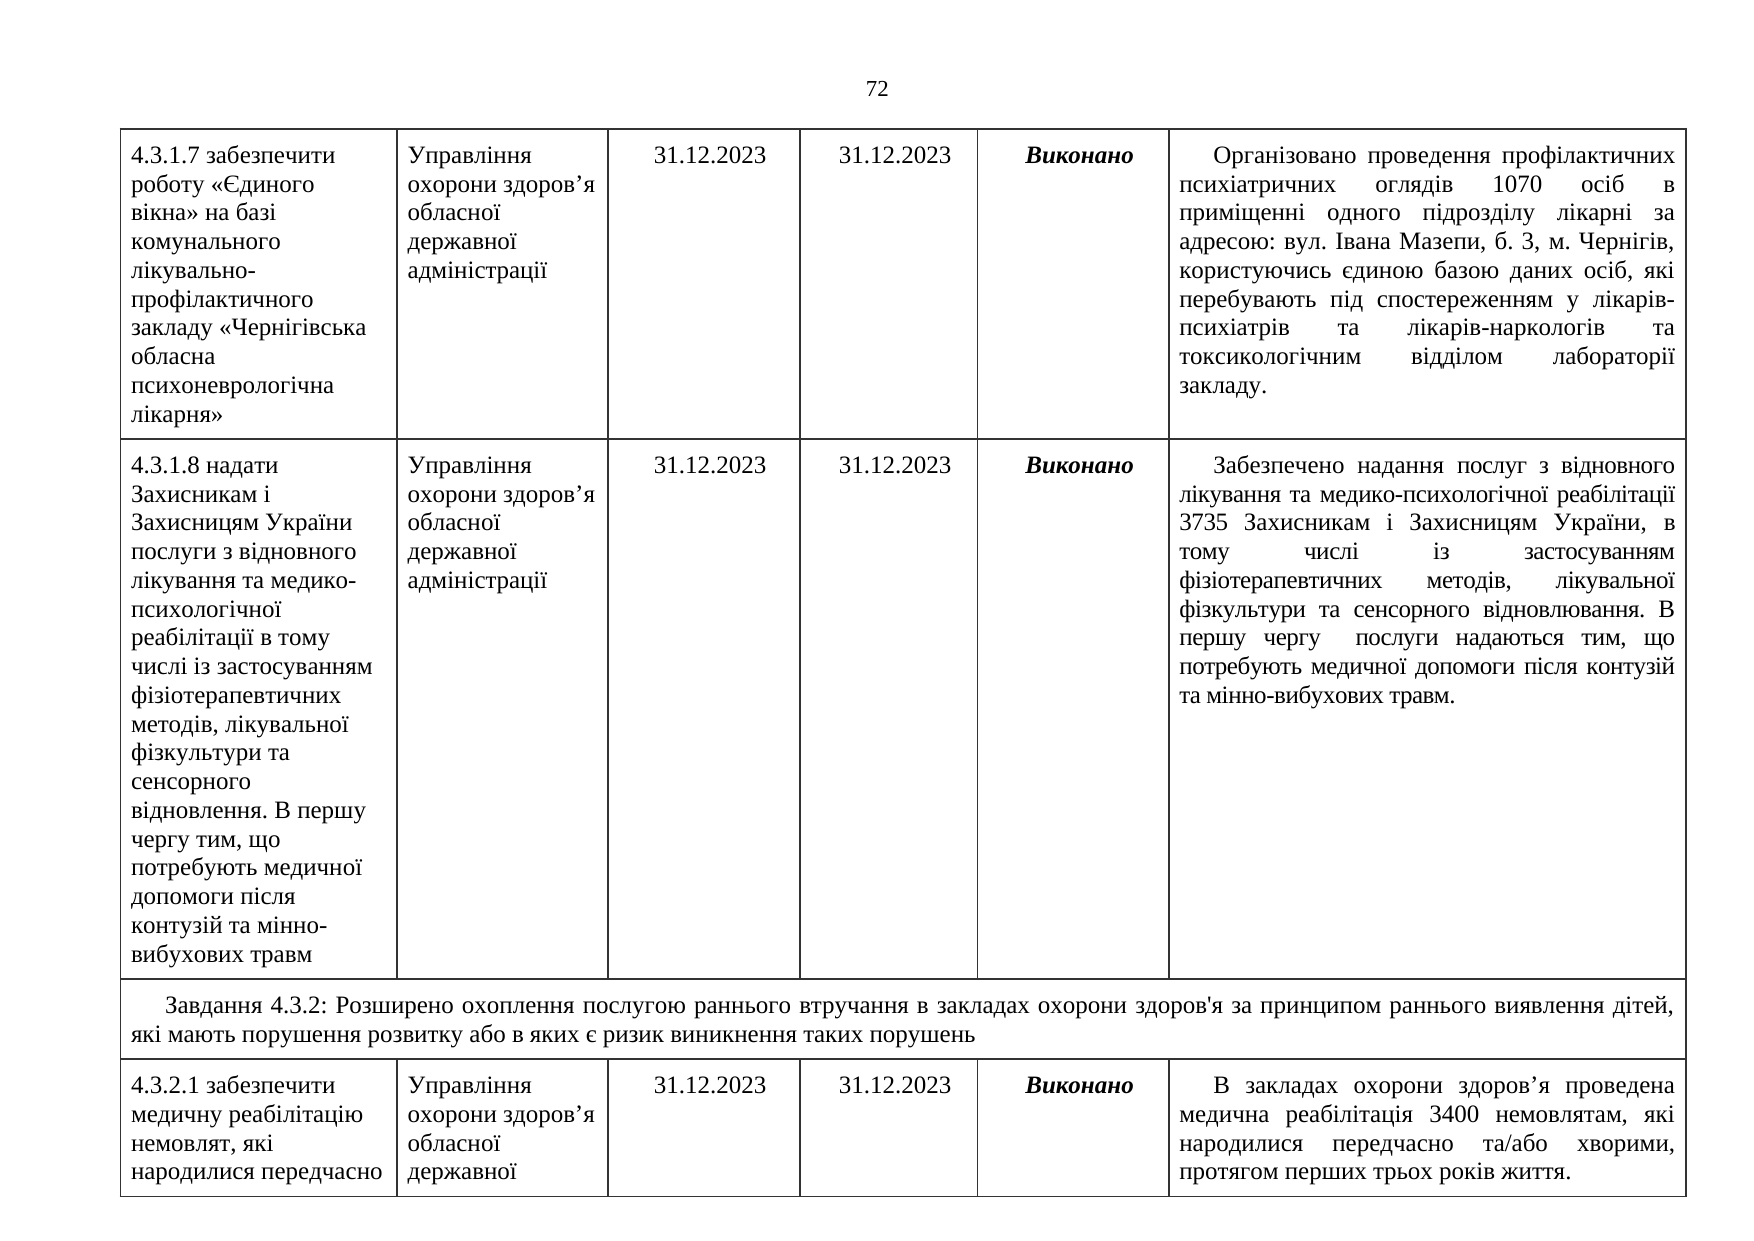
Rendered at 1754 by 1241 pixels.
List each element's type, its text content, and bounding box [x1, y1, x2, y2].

table_cell 31.12.2023 [801, 1060, 977, 1196]
table_cell 31.12.2023 [609, 1060, 799, 1196]
table_cell 31.12.2023 [609, 130, 799, 438]
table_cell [121, 1060, 396, 1196]
table_cell Виконано [978, 130, 1168, 438]
table_cell 31.12.2023 [609, 440, 799, 978]
table_cell Виконано [978, 1060, 1168, 1196]
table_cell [398, 130, 607, 438]
table_cell 31.12.2023 [801, 130, 977, 438]
table_cell 31.12.2023 [801, 440, 977, 978]
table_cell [398, 1060, 607, 1196]
table_cell Забезпечено надання послуг з відновного лікування та медико-психологічної реабілітації 3735 Захисникам і Захисницям України, в тому числі із застосуванням фізіотерапевтичних методів, лікувальної фізкультури та сенсорного відновлювання. В першу чергу послуги надаються тим, що потребують медичної допомоги після контузій та мінно-вибухових травм. [1170, 440, 1685, 978]
table_cell Організовано проведення профілактичних психіатричних оглядів 1070 осіб в приміщенні одного підрозділу лікарні за адресою: вул. Івана Мазепи, б. 3, м. Чернігів, користуючись єдиною базою даних осіб, які перебувають під спостереженням у лікарів-психіатрів та лікарів-наркологів та токсикологічним відділом лабораторії закладу. [1170, 130, 1685, 438]
table_cell Управління охорони здоров’я обласної державної адміністрації [398, 440, 607, 978]
table_cell Виконано [978, 440, 1168, 978]
table_cell 4.3.1.8 надати Захисникам і Захисницям України послуги з відновного лікування та медико-психологічної реабілітації в тому числі із застосуванням фізіотерапевтичних методів, лікувальної фізкультури та сенсорного відновлення. В першу чергу тим, що потребують медичної допомоги після контузій та мінно-вибухових травм [121, 440, 396, 978]
table_cell Завдання 4.3.2: Розширено охоплення послугою раннього втручання в закладах охорони здоров'я за принципом раннього виявлення дітей, які мають порушення розвитку або в яких є ризик виникнення таких порушень [121, 980, 1685, 1058]
table_cell 4.3.1.7 забезпечити роботу «Єдиного вікна» на базі комунального лікувально-профілактичного закладу «Чернігівська обласна психоневрологічна лікарня» [121, 130, 396, 438]
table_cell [1170, 1060, 1685, 1196]
